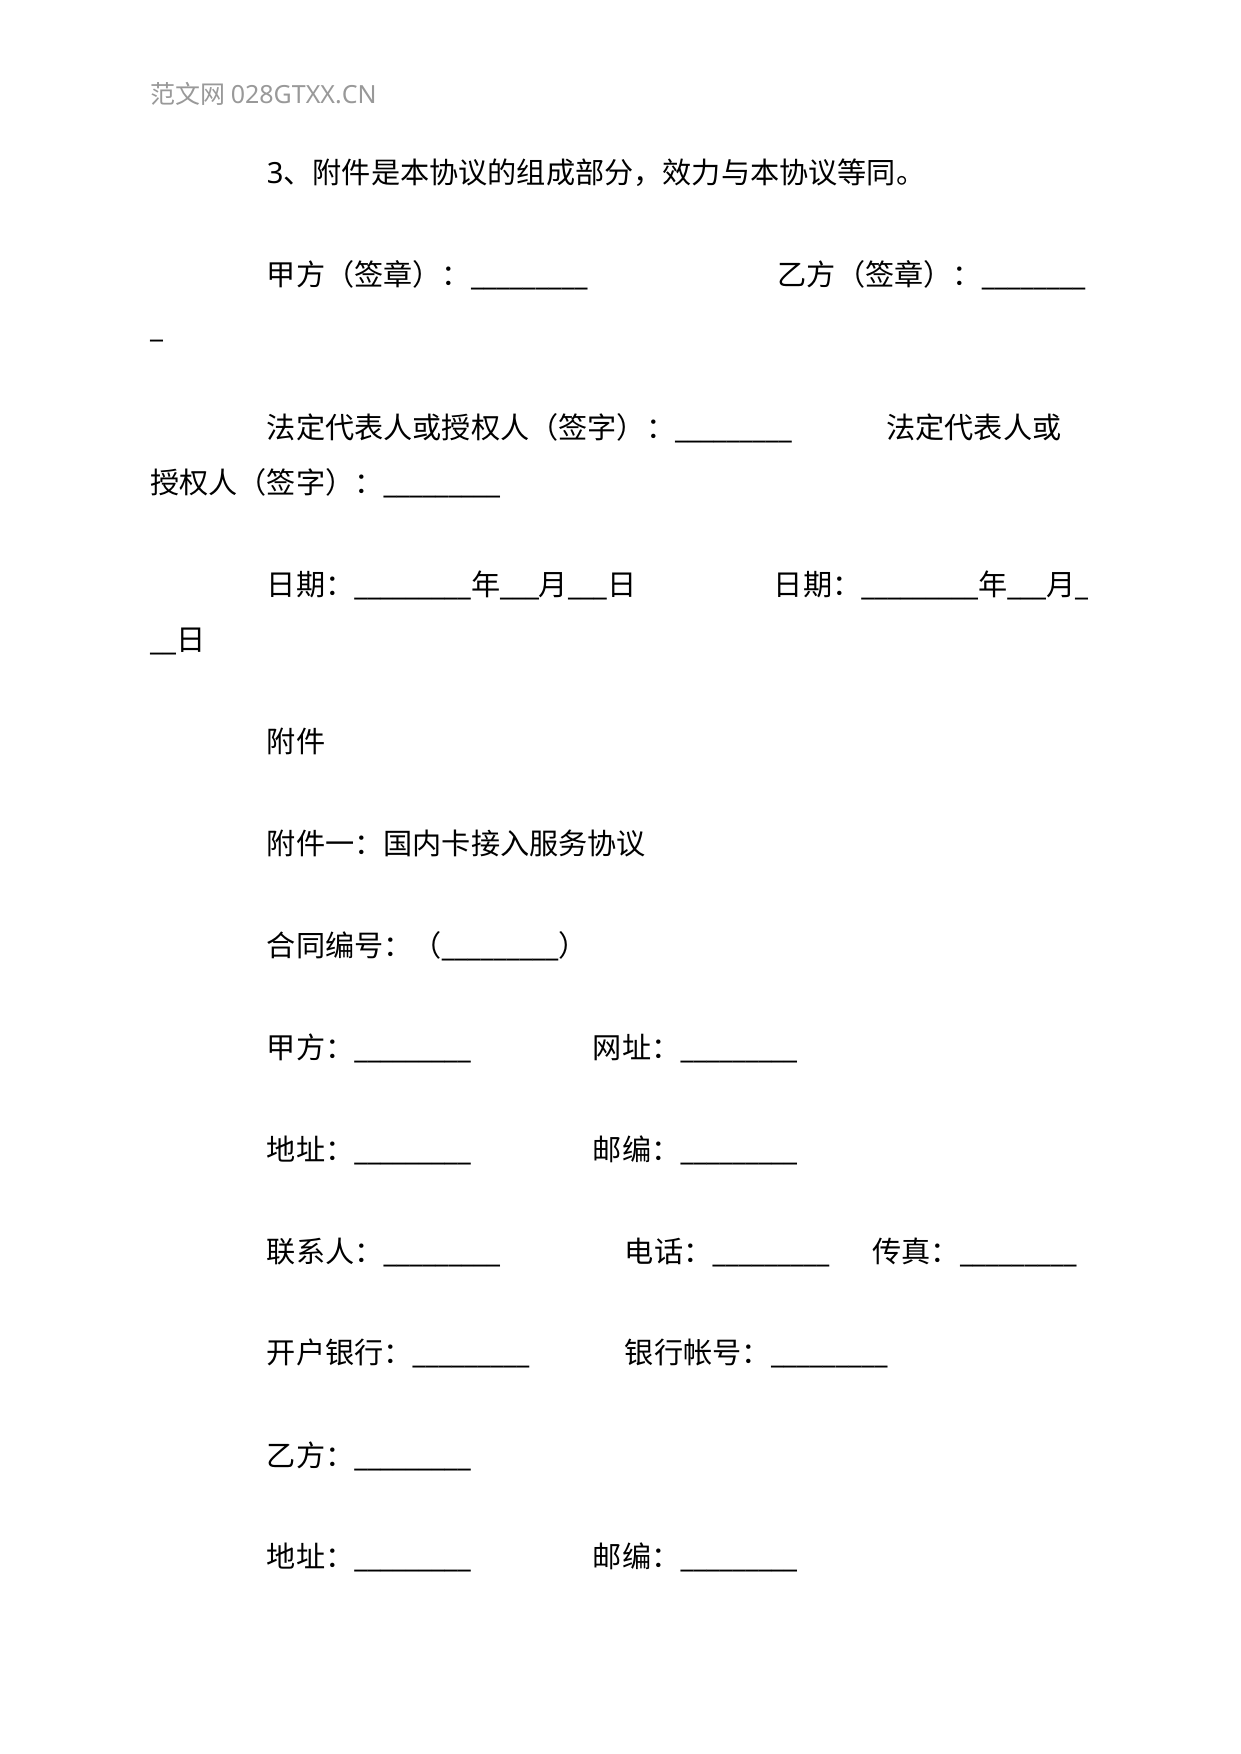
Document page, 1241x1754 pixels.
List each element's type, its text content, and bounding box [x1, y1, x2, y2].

text 开户银行：_________ 银行帐号：_________ [150, 1330, 1090, 1372]
text 乙方：_________ [150, 1432, 1090, 1474]
text 附件一：国内卡接入服务协议 [150, 820, 1090, 863]
text 3、附件是本协议的组成部分，效力与本协议等同。 [150, 150, 1090, 192]
text 甲方（签章）：_________ 乙方（签章）：_________ [150, 252, 1090, 346]
text 合同编号：（_________） [150, 922, 1090, 964]
text 甲方：_________ 网址：_________ [150, 1024, 1090, 1067]
text 地址：_________ 邮编：_________ [150, 1126, 1090, 1168]
text 日期：_________年___月___日 日期：_________年___月___日 [150, 562, 1090, 659]
text 法定代表人或授权人（签字）：_________ 法定代表人或授权人（签字）：_________ [150, 405, 1090, 502]
text 附件 [150, 719, 1090, 761]
text 联系人：_________ 电话：_________ 传真：_________ [150, 1228, 1090, 1271]
text 地址：_________ 邮编：_________ [150, 1534, 1090, 1576]
